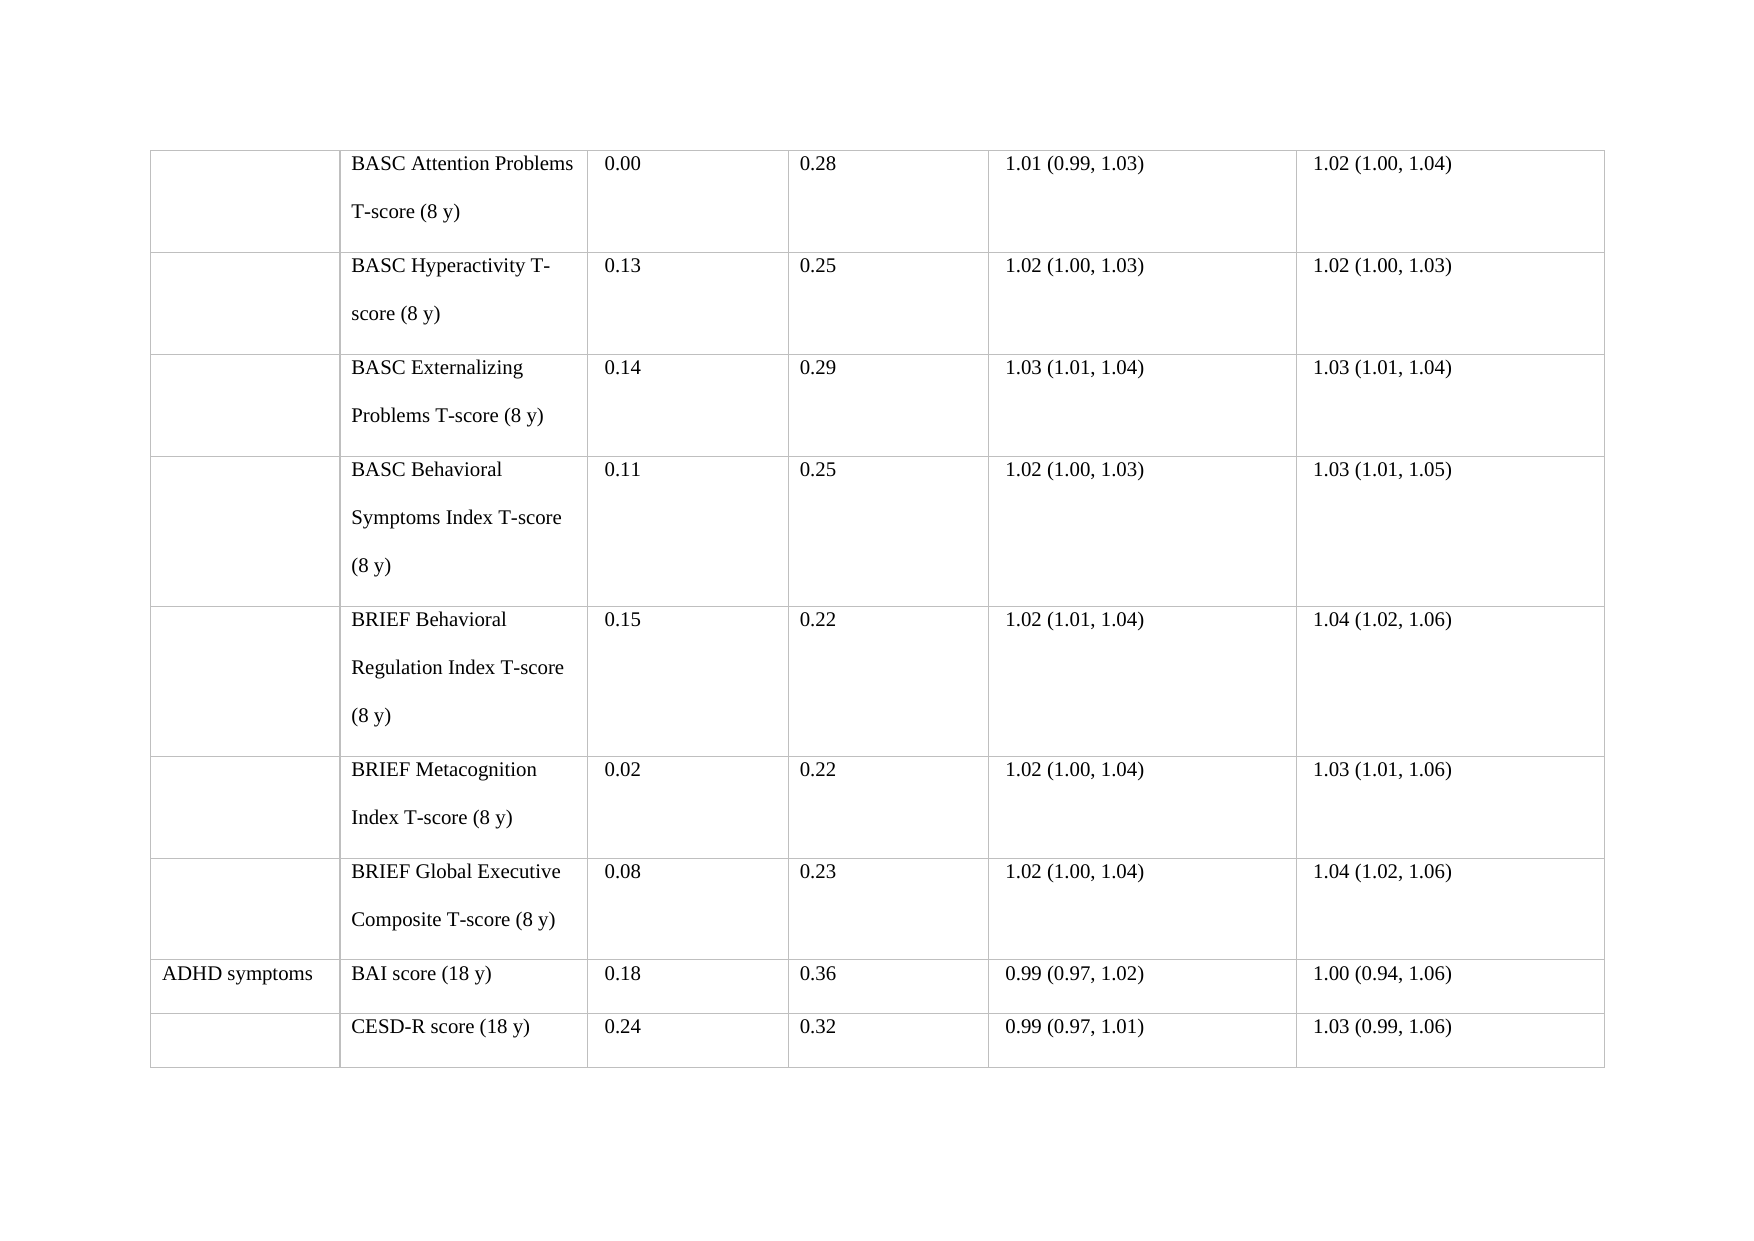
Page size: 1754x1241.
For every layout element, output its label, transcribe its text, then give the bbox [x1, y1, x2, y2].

table_cell CESD-R score (18 y) [341, 1014, 587, 1067]
table_cell 1.02 (1.00, 1.04) [989, 757, 1296, 857]
table_cell 0.11 [588, 457, 788, 606]
table_cell 0.22 [789, 757, 988, 857]
table_cell 1.00 (0.94, 1.06) [1297, 960, 1604, 1013]
table_cell BAI score (18 y) [341, 960, 587, 1013]
table_cell 1.02 (1.00, 1.04) [1297, 151, 1604, 252]
table_cell 1.03 (1.01, 1.06) [1297, 757, 1604, 857]
table_cell BRIEF Global Executive Composite T-score (8 y) [341, 859, 587, 959]
table_cell 0.22 [789, 607, 988, 756]
table_cell 0.14 [588, 355, 788, 456]
table_cell 1.02 (1.00, 1.03) [989, 457, 1296, 606]
table_cell [151, 757, 339, 857]
table_cell [151, 859, 339, 959]
table_cell 0.25 [789, 253, 988, 354]
table_cell 0.24 [588, 1014, 788, 1067]
table_cell 0.28 [789, 151, 988, 252]
table_cell 1.03 (1.01, 1.04) [1297, 355, 1604, 456]
table_cell BRIEF Metacognition Index T-score (8 y) [341, 757, 587, 857]
table_cell [151, 1014, 339, 1067]
table_cell 0.25 [789, 457, 988, 606]
table_cell 0.18 [588, 960, 788, 1013]
table_cell 1.04 (1.02, 1.06) [1297, 607, 1604, 756]
table_cell [151, 457, 339, 606]
table_cell BASC Behavioral Symptoms Index T-score (8 y) [341, 457, 587, 606]
table_cell [151, 607, 339, 756]
table_cell 1.02 (1.00, 1.03) [989, 253, 1296, 354]
table_cell 1.02 (1.00, 1.03) [1297, 253, 1604, 354]
table_cell 0.99 (0.97, 1.01) [989, 1014, 1296, 1067]
table_cell [151, 253, 339, 354]
table_cell 0.32 [789, 1014, 988, 1067]
table_cell 1.01 (0.99, 1.03) [989, 151, 1296, 252]
table_cell 1.02 (1.00, 1.04) [989, 859, 1296, 959]
table_cell 0.02 [588, 757, 788, 857]
table_cell 0.15 [588, 607, 788, 756]
table_cell 0.08 [588, 859, 788, 959]
table_cell 0.00 [588, 151, 788, 252]
table_cell 1.02 (1.01, 1.04) [989, 607, 1296, 756]
table_cell 1.03 (1.01, 1.04) [989, 355, 1296, 456]
table_cell BASC Externalizing Problems T-score (8 y) [341, 355, 587, 456]
table_cell 1.03 (1.01, 1.05) [1297, 457, 1604, 606]
table_cell BASC Attention Problems T-score (8 y) [341, 151, 587, 252]
table_cell 0.23 [789, 859, 988, 959]
table_cell [151, 151, 339, 252]
table_cell 0.99 (0.97, 1.02) [989, 960, 1296, 1013]
table_cell BASC Hyperactivity T-score (8 y) [341, 253, 587, 354]
table_cell [151, 355, 339, 456]
table_cell 0.29 [789, 355, 988, 456]
table_cell 1.03 (0.99, 1.06) [1297, 1014, 1604, 1067]
table_cell 1.04 (1.02, 1.06) [1297, 859, 1604, 959]
table_cell 0.13 [588, 253, 788, 354]
table_cell ADHD symptoms [151, 960, 339, 1013]
table_cell 0.36 [789, 960, 988, 1013]
table_cell BRIEF Behavioral Regulation Index T-score (8 y) [341, 607, 587, 756]
